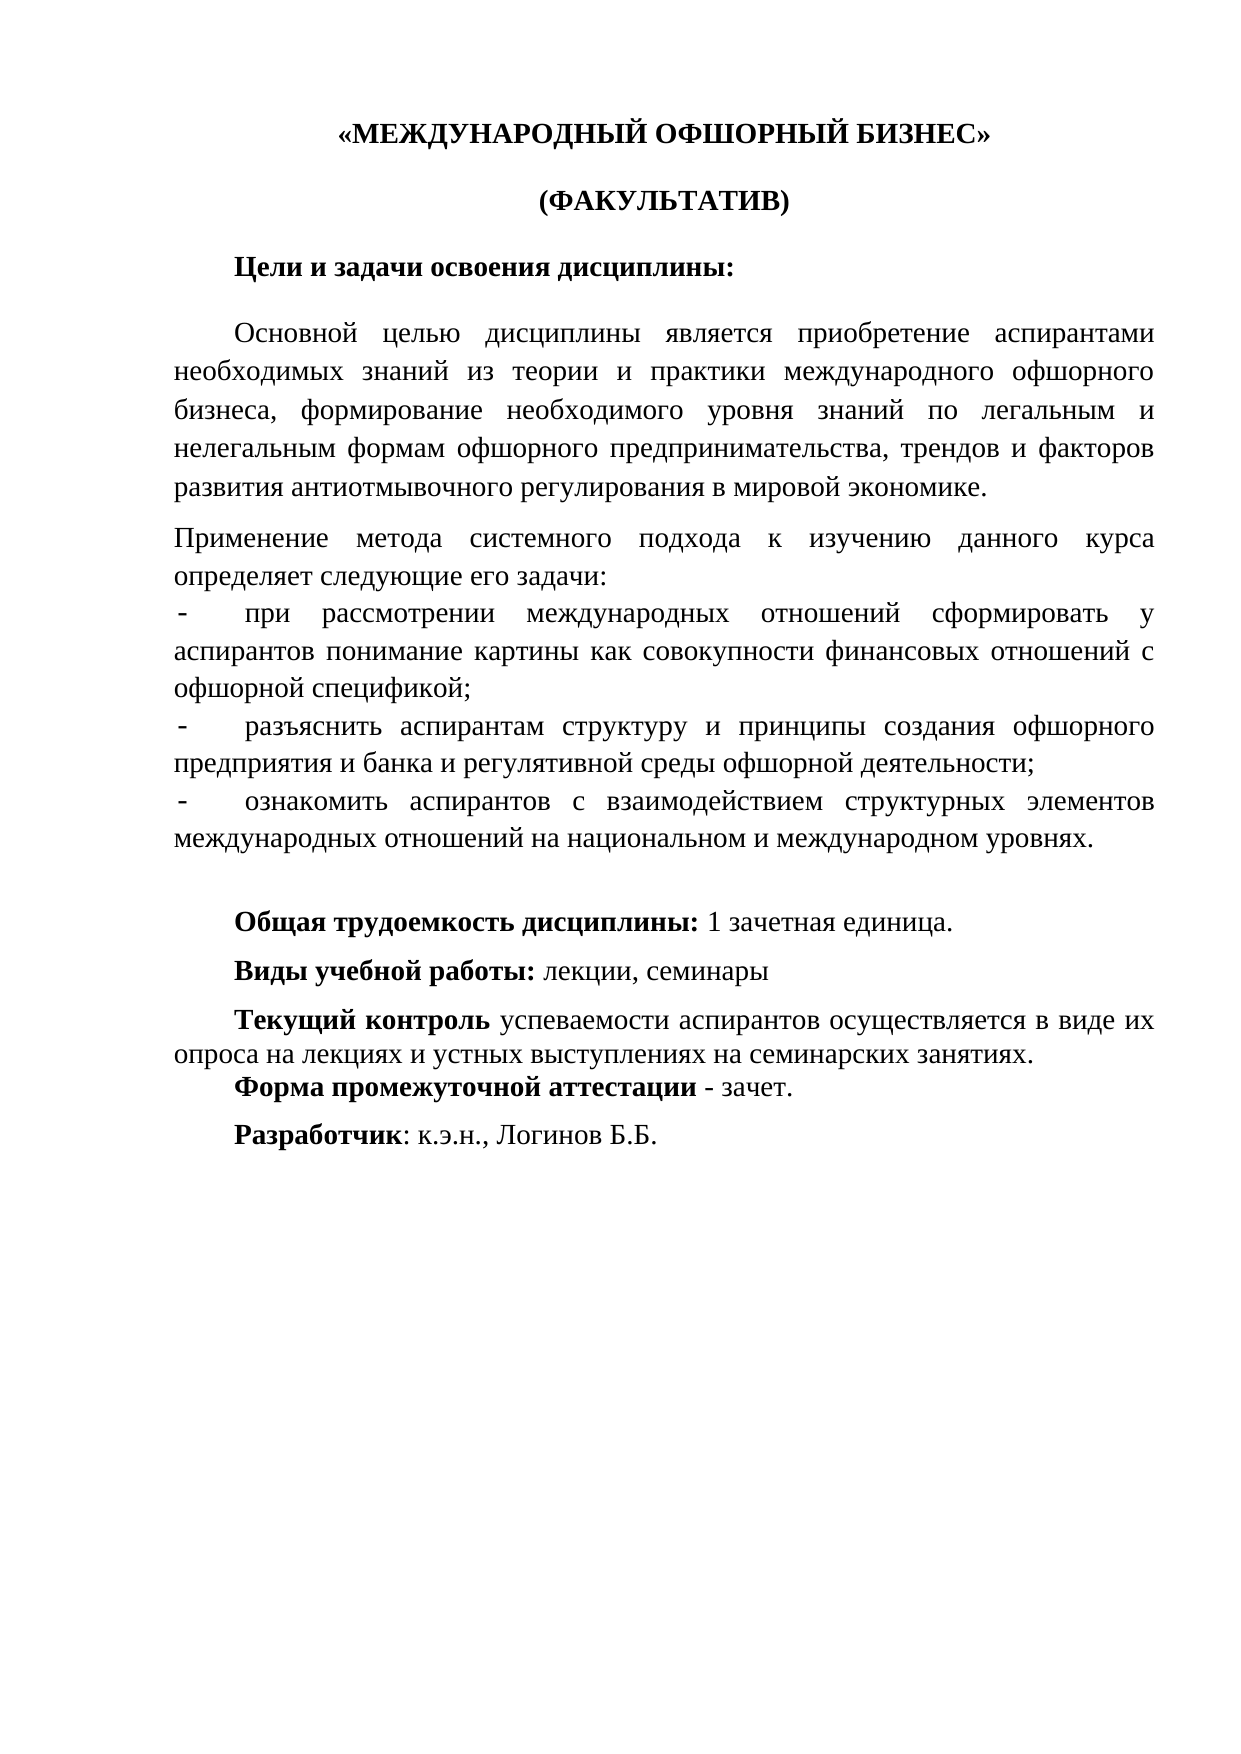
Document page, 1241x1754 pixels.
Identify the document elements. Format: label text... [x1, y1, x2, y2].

text (ФАКУЛЬТАТИВ) [173, 183, 1155, 217]
text Виды учебной работы: лекции, семинары [173, 953, 1155, 987]
text Цели и задачи освоения дисциплины: [173, 249, 1155, 283]
text Форма промежуточной аттестации - зачет. [173, 1069, 1155, 1103]
text Основной целью дисциплины является приобретение аспирантами необходимых знаний из теории и практики международного офшорного бизнеса, формирование необходимого уровня знаний по легальным и нелегальным формам офшорного предпринимательства, трендов и факторов развития антиотмывочного регулирования в мировой экономике. [173, 315, 1155, 502]
list разъяснить аспирантам структуру и принципы создания офшорного предприятия и банка и регулятивной среды офшорной деятельности; [173, 705, 1155, 780]
text «МЕЖДУНАРОДНЫЙ ОФШОРНЫЙ БИЗНЕС» [173, 117, 1155, 150]
text Текущий контроль успеваемости аспирантов осуществляется в виде их опроса на лекциях и устных выступлениях на семинарских занятиях. [173, 1002, 1155, 1069]
list при рассмотрении международных отношений сформировать у аспирантов понимание картины как совокупности финансовых отношений с офшорной спецификой; [173, 593, 1155, 705]
list ознакомить аспирантов с взаимодействием структурных элементов международных отношений на национальном и международном уровнях. [173, 780, 1155, 855]
text Применение метода системного подхода к изучению данного курса определяет следующие его задачи: [173, 518, 1155, 593]
text Разработчик: к.э.н., Логинов Б.Б. [173, 1117, 1155, 1151]
text Общая трудоемкость дисциплины: 1 зачетная единица. [173, 904, 1155, 938]
